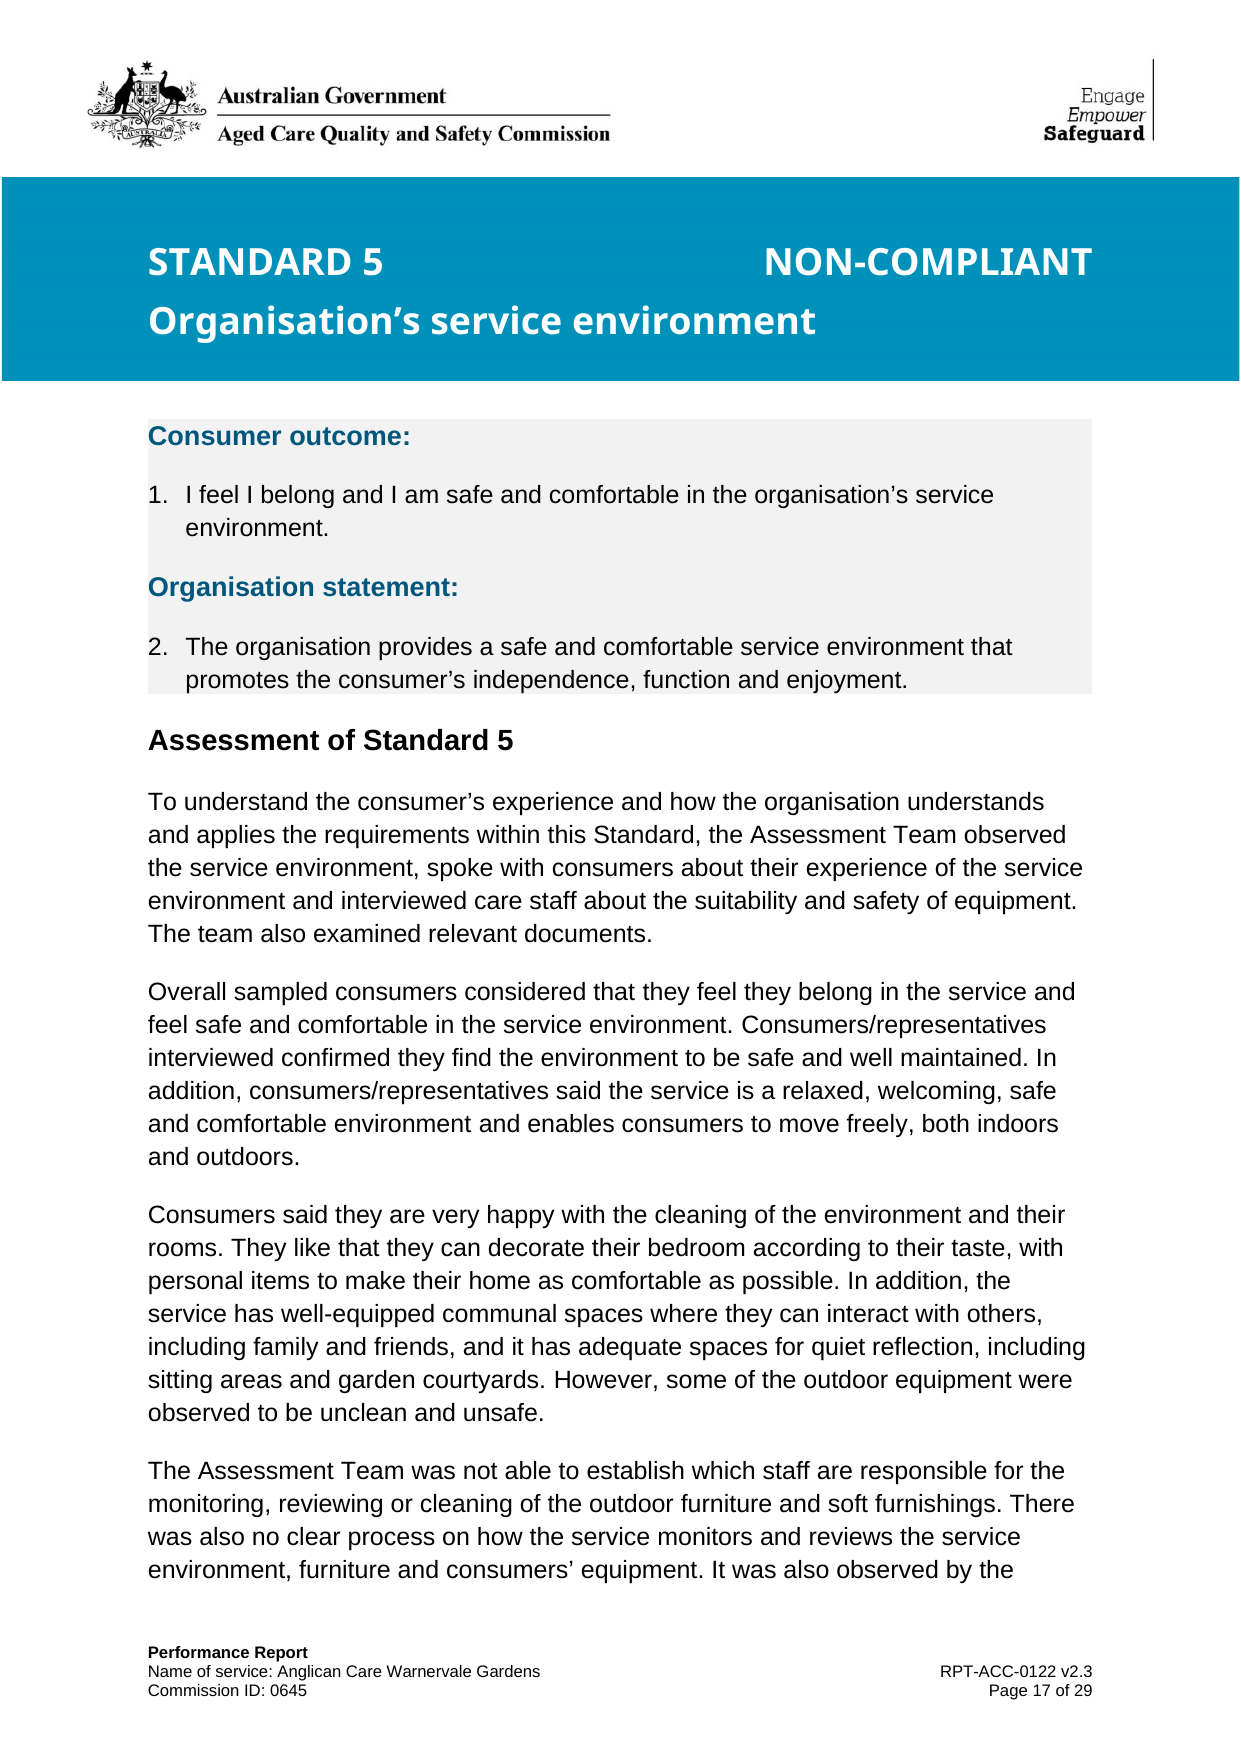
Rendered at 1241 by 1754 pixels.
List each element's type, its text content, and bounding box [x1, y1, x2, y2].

text Consumers said they are very happy with the cleaning of the environment and their rooms. They like that they can decorate their bedroom according to their taste, with personal items to make their home as comfortable as possible. In addition, the service has well-equipped communal spaces where they can interact with others, including family and friends, and it has adequate spaces for quiet reflection, including sitting areas and garden courtyards. However, some of the outdoor equipment were observed to be unclean and unsafe. [148, 1200, 1092, 1427]
subtitle STANDARD 5 NON-COMPLIANT Organisation’s service environment [148, 236, 1092, 345]
subtitle Assessment of Standard 5 [148, 723, 1092, 757]
text Overall sampled consumers considered that they feel they belong in the service and feel safe and comfortable in the service environment. Consumers/representatives interviewed confirmed they find the environment to be safe and well maintained. In addition, consumers/representatives said the service is a relaxed, welcoming, safe and comfortable environment and enables consumers to move freely, both indoors and outdoors. [148, 977, 1092, 1171]
list I feel I belong and I am safe and comfortable in the organisation’s service environment. [148, 480, 1092, 542]
text To understand the consumer’s experience and how the organisation understands and applies the requirements within this Standard, the Assessment Team observed the service environment, spoke with consumers about their experience of the service environment and interviewed care staff about the suitability and safety of equipment. The team also examined relevant documents. [148, 787, 1092, 948]
list The organisation provides a safe and comfortable service environment that promotes the consumer’s independence, function and enjoyment. [148, 632, 1092, 694]
subtitle Consumer outcome: [148, 419, 1092, 451]
picture [1, 0, 1241, 169]
subtitle Organisation statement: [148, 571, 1092, 603]
